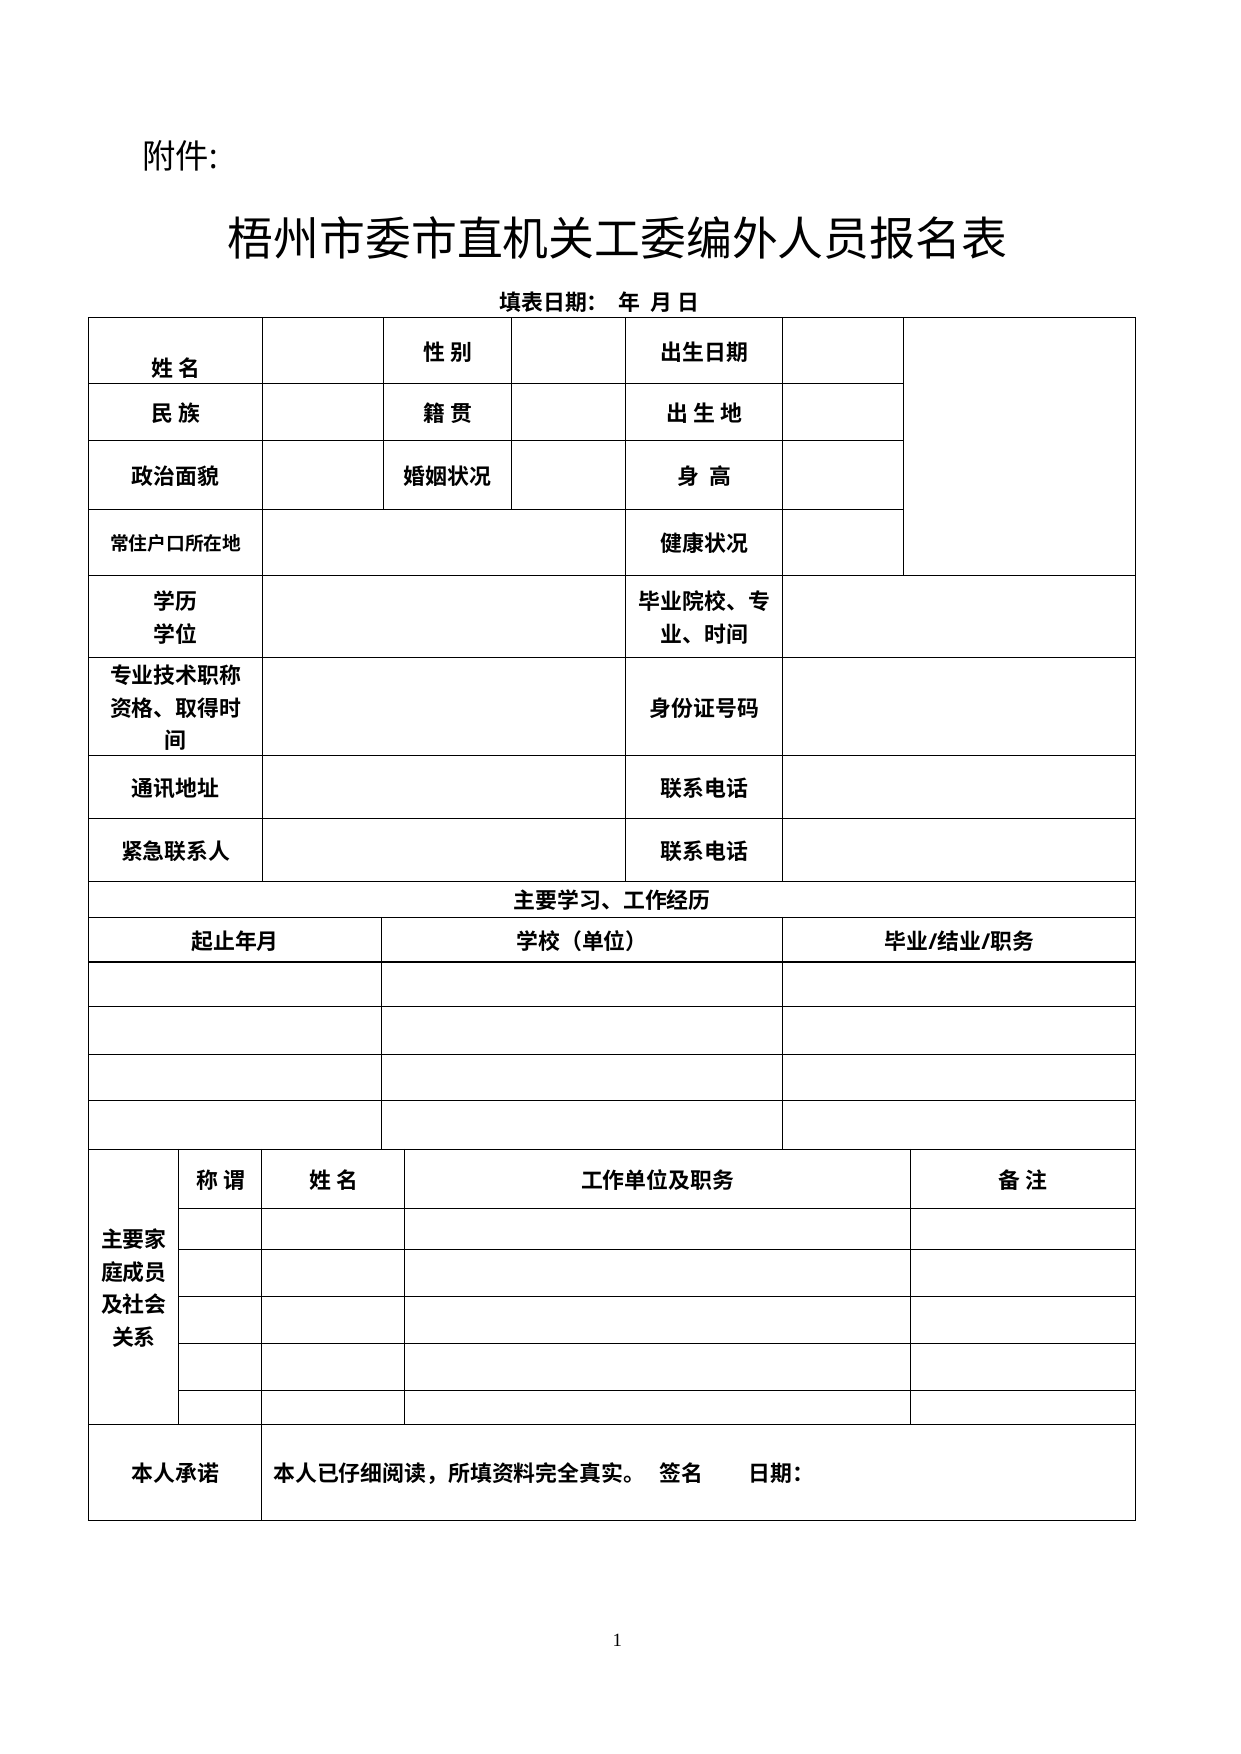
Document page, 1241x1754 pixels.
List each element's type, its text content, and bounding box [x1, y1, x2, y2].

table_cell [262, 1344, 404, 1390]
table_cell [911, 1209, 1135, 1249]
table_cell 主要家庭成员及社会关系 [89, 1150, 178, 1424]
text 梧州市委市直机关工委编外人员报名表 [142, 187, 1092, 284]
table_cell [405, 1250, 910, 1296]
table_cell 联系电话 [626, 819, 782, 881]
table_cell [179, 1250, 261, 1296]
table_header 性 别 [384, 318, 511, 383]
table_cell [783, 576, 1135, 657]
table_header 出生日期 [626, 318, 782, 383]
table_cell [405, 1344, 910, 1390]
table_cell [89, 1101, 381, 1149]
table_cell [512, 384, 625, 440]
table_cell [382, 1007, 782, 1054]
table_cell 主要学习、工作经历 [89, 882, 1135, 917]
table_cell [783, 384, 903, 440]
table_cell [89, 1055, 381, 1100]
table_cell [382, 1101, 782, 1149]
table_cell 常住户口所在地 [89, 510, 262, 575]
table_cell [783, 510, 903, 575]
table_cell [783, 756, 1135, 818]
table_cell [783, 819, 1135, 881]
table_cell [382, 963, 782, 1006]
table_cell [263, 441, 383, 508]
table_cell 紧急联系人 [89, 819, 262, 881]
table_cell 称 谓 [179, 1150, 261, 1208]
table_cell [911, 1391, 1135, 1424]
table_cell 民 族 [89, 384, 262, 440]
table_cell [911, 1344, 1135, 1390]
table_cell 本人已仔细阅读，所填资料完全真实。 签名 日期： [262, 1425, 1135, 1520]
table_cell 身 高 [626, 441, 782, 508]
table_cell 学历 学位 [89, 576, 262, 657]
table_cell [89, 963, 381, 1006]
table_cell [405, 1391, 910, 1424]
table_cell [263, 756, 625, 818]
table_cell [263, 819, 625, 881]
table_cell 学校（单位） [382, 918, 782, 961]
table_cell 本人承诺 [89, 1425, 261, 1520]
table_cell 毕业/结业/职务 [783, 918, 1135, 961]
table_cell 姓 名 [262, 1150, 404, 1208]
table_cell [783, 963, 1135, 1006]
table_cell 通讯地址 [89, 756, 262, 818]
text 附件: [142, 122, 1092, 187]
table_cell [263, 510, 625, 575]
table_cell [179, 1344, 261, 1390]
table_cell [911, 1250, 1135, 1296]
table_cell [405, 1209, 910, 1249]
table_cell [262, 1391, 404, 1424]
table_cell 联系电话 [626, 756, 782, 818]
table_cell [783, 1007, 1135, 1054]
table_cell [263, 384, 383, 440]
text 填表日期： 年 月 日 [142, 284, 1092, 317]
table_cell 身份证号码 [626, 658, 782, 755]
table_header [783, 318, 903, 383]
table_cell [179, 1209, 261, 1249]
table_cell [89, 1007, 381, 1054]
table_cell [179, 1297, 261, 1343]
table_cell 健康状况 [626, 510, 782, 575]
table_cell [263, 576, 625, 657]
table_cell [783, 658, 1135, 755]
table_cell 籍 贯 [384, 384, 511, 440]
table_cell [262, 1297, 404, 1343]
table_cell 政治面貌 [89, 441, 262, 508]
table_cell 专业技术职称资格、取得时间 [89, 658, 262, 755]
table_cell [783, 1055, 1135, 1100]
table_cell 工作单位及职务 [405, 1150, 910, 1208]
table_cell 起止年月 [89, 918, 381, 961]
table_header [904, 318, 1135, 575]
table_cell 婚姻状况 [384, 441, 511, 508]
table_cell [263, 658, 625, 755]
table_cell [179, 1391, 261, 1424]
table_cell 毕业院校、专业、时间 [626, 576, 782, 657]
table_cell [783, 441, 903, 508]
table_cell [911, 1297, 1135, 1343]
table_cell [512, 441, 625, 508]
table_cell [262, 1250, 404, 1296]
table_cell [262, 1209, 404, 1249]
table_header 姓 名 [89, 318, 262, 383]
table_cell [405, 1297, 910, 1343]
table_cell [382, 1055, 782, 1100]
table_cell 出 生 地 [626, 384, 782, 440]
table_header [263, 318, 383, 383]
table_cell [783, 1101, 1135, 1149]
table_header [512, 318, 625, 383]
table_cell 备 注 [911, 1150, 1135, 1208]
